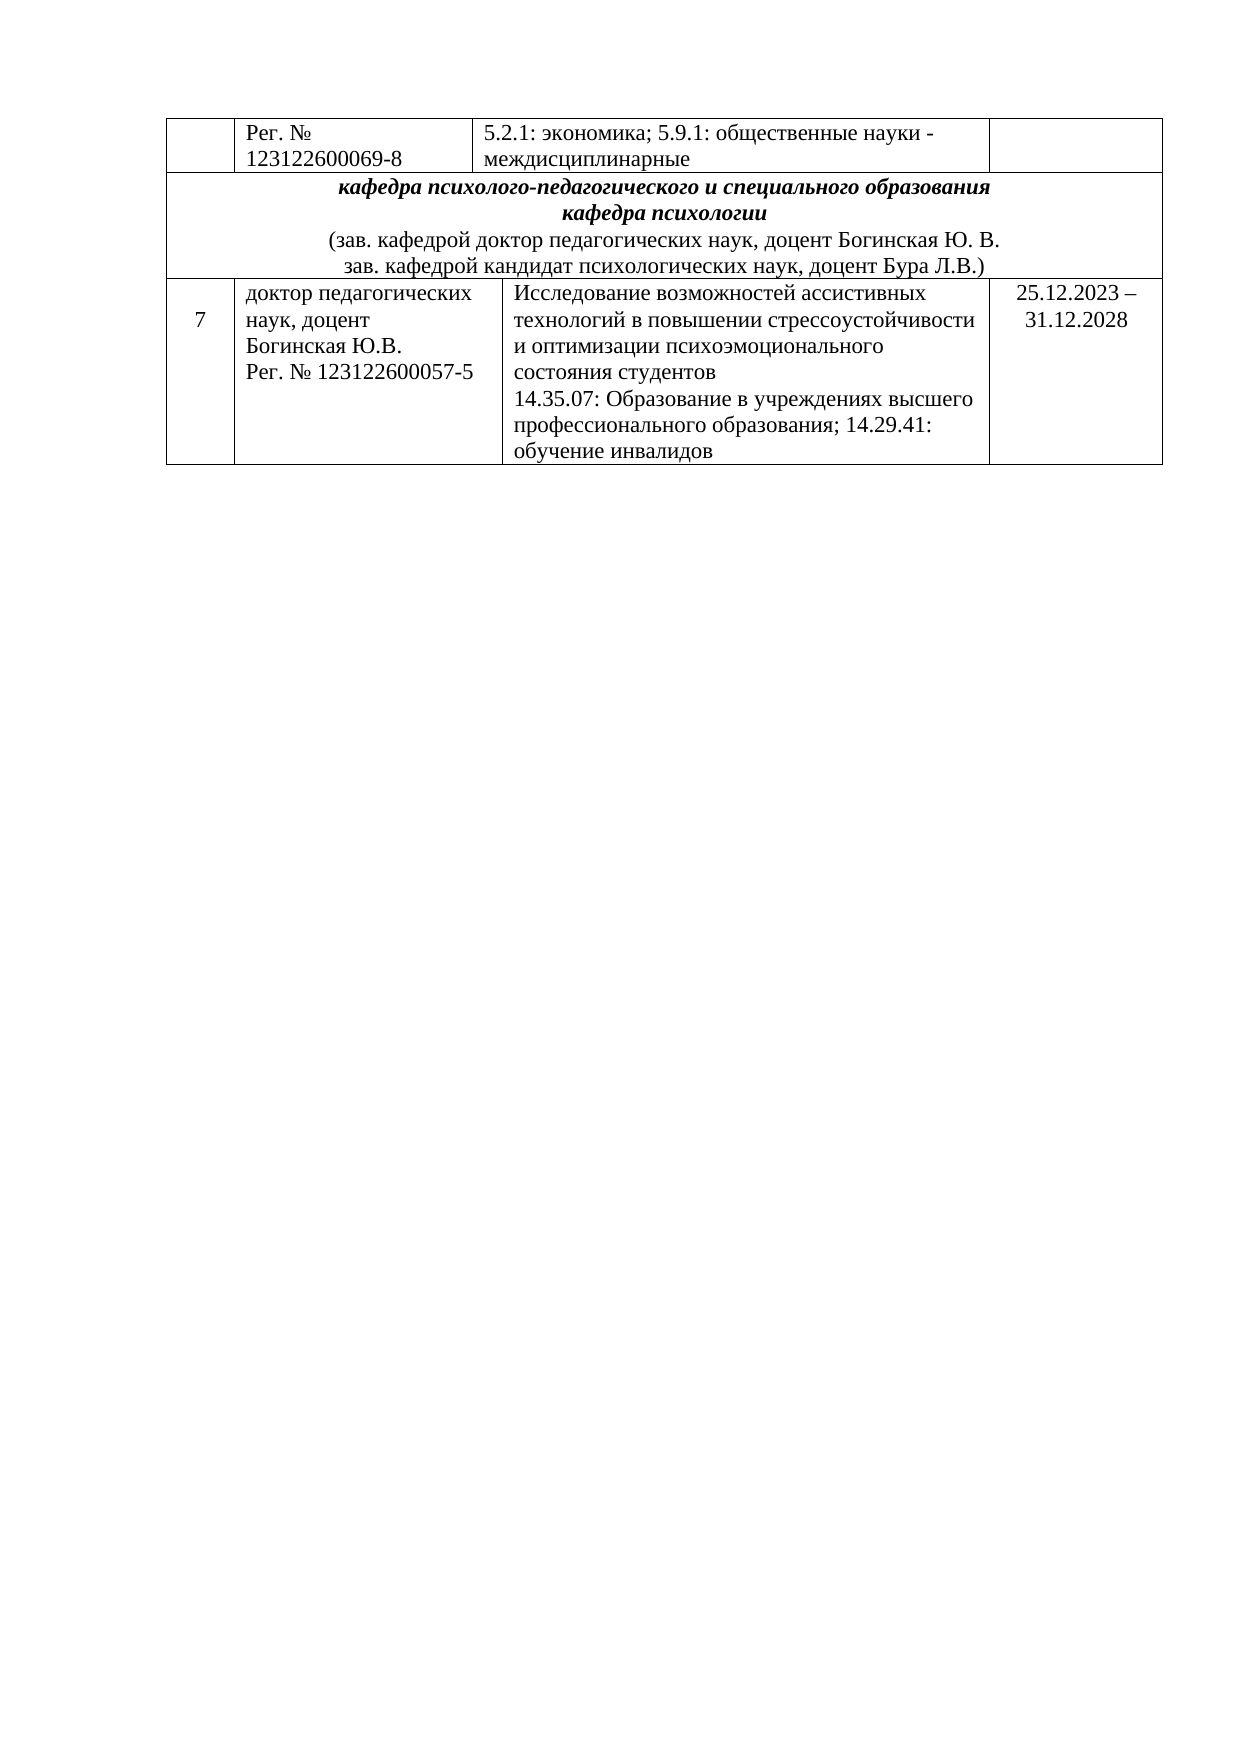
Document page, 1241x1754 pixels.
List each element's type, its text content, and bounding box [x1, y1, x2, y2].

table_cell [473, 119, 989, 172]
table_cell 7 [167, 279, 234, 464]
table_cell 25.12.2023 – 31.12.2028 [990, 279, 1162, 464]
table_cell доктор педагогических наук, доцент Богинская Ю.В. Рег. № 123122600057-5 [235, 279, 502, 464]
table_cell 6 [167, 119, 234, 172]
table_cell Исследование возможностей ассистивных технологий в повышении стрессоустойчивости и оптимизации психоэмоционального состояния студентов 14.35.07: Образование в учреждениях высшего профессионального образования; 14.29.41: обучение инвалидов [503, 279, 989, 464]
table_cell кафедра психолого-педагогического и специального образования кафедра психологии (зав. кафедрой доктор педагогических наук, доцент Богинская Ю. В. зав. кафедрой кандидат психологических наук, доцент Бура Л.В.) [167, 173, 1162, 278]
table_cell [990, 119, 1162, 172]
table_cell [235, 119, 472, 172]
